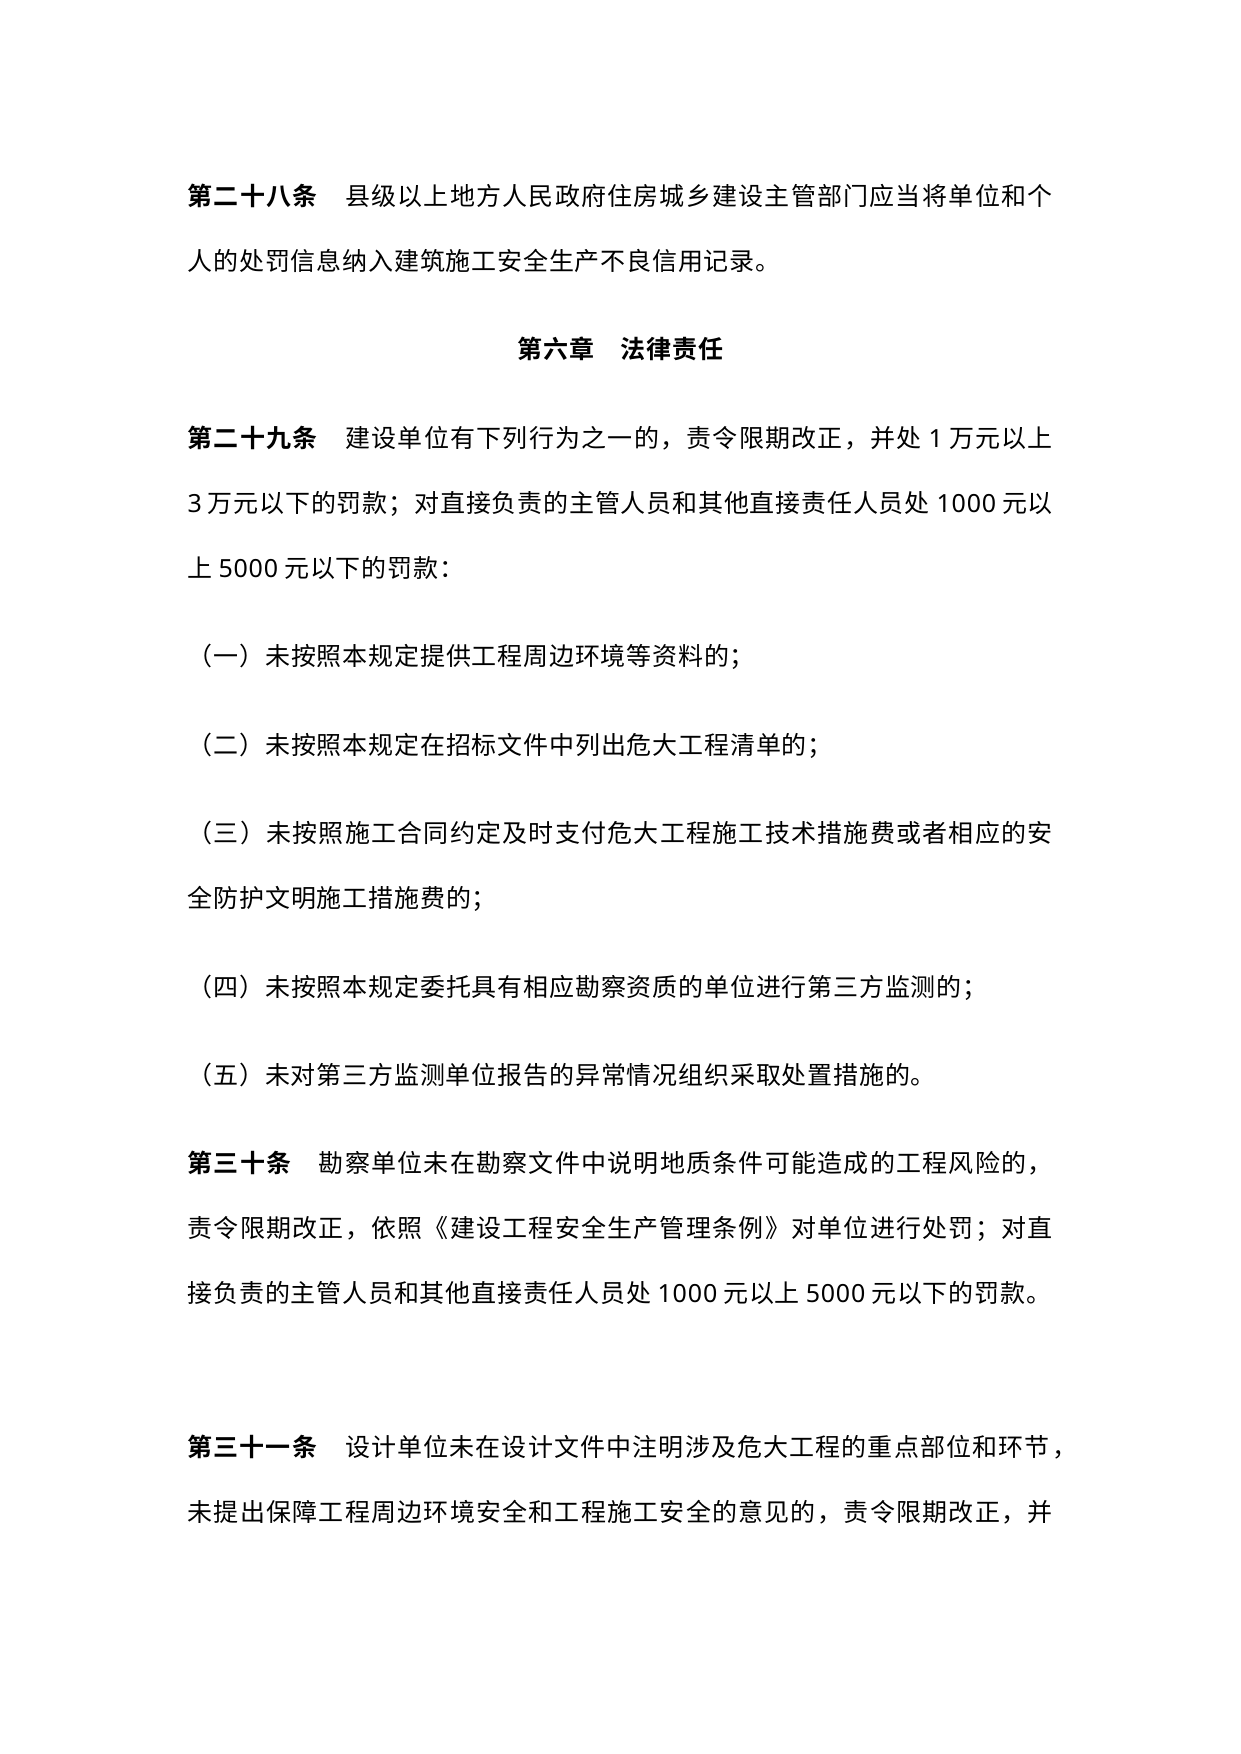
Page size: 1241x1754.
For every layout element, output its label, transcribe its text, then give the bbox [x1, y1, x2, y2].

text 第三十条 勘察单位未在勘察文件中说明地质条件可能造成的工程风险的，责令限期改正，依照《建设工程安全生产管理条例》对单位进行处罚；对直接负责的主管人员和其他直接责任人员处1000元以上5000元以下的罚款。 [187, 1129, 1053, 1389]
text 第二十八条 县级以上地方人民政府住房城乡建设主管部门应当将单位和个人的处罚信息纳入建筑施工安全生产不良信用记录。 [187, 162, 1053, 292]
text （一）未按照本规定提供工程周边环境等资料的； [187, 622, 1053, 687]
text （二）未按照本规定在招标文件中列出危大工程清单的； [187, 711, 1053, 776]
text 第六章 法律责任 [187, 315, 1053, 380]
text （五）未对第三方监测单位报告的异常情况组织采取处置措施的。 [187, 1041, 1053, 1106]
text （三）未按照施工合同约定及时支付危大工程施工技术措施费或者相应的安全防护文明施工措施费的； [187, 799, 1053, 929]
text 第二十九条 建设单位有下列行为之一的，责令限期改正，并处1万元以上3万元以下的罚款；对直接负责的主管人员和其他直接责任人员处1000元以上5000元以下的罚款： [187, 404, 1053, 599]
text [187, 1413, 1053, 1543]
text （四）未按照本规定委托具有相应勘察资质的单位进行第三方监测的； [187, 953, 1053, 1018]
